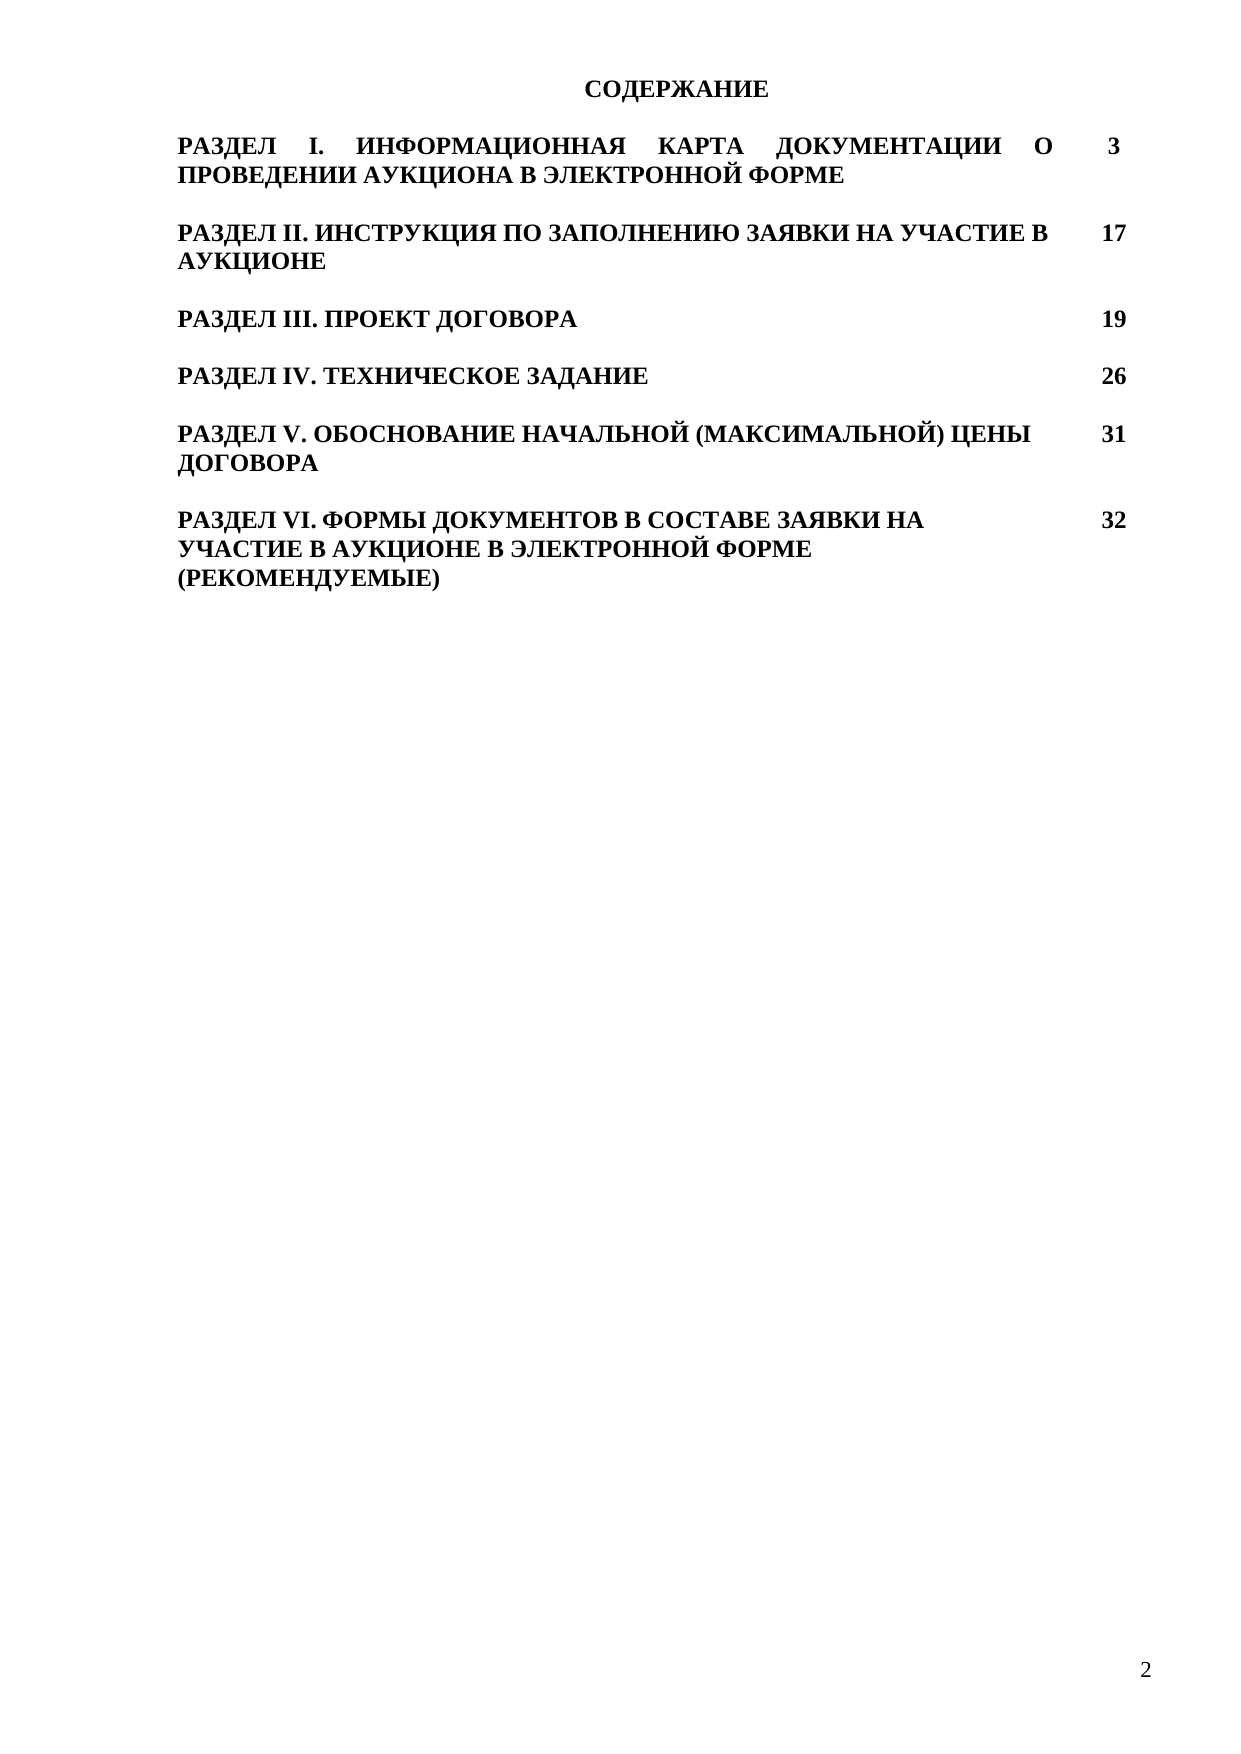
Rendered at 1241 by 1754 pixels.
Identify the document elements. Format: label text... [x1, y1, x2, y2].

table_cell 31 32 [1078, 419, 1163, 591]
table_cell 17 [1078, 218, 1163, 304]
table_cell РАЗДЕЛ II. ИНСТРУКЦИЯ ПО ЗАПОЛНЕНИЮ ЗАЯВКИ НА УЧАСТИЕ В АУКЦИОНЕ [166, 218, 1078, 304]
table_header 3 [1078, 131, 1163, 218]
table_cell РАЗДЕЛ V. ОБОСНОВАНИЕ НАЧАЛЬНОЙ (МАКСИМАЛЬНОЙ) ЦЕНЫ ДОГОВОРА РАЗДЕЛ VI. ФОРМЫ ДОКУМЕНТОВ В СОСТАВЕ ЗАЯВКИ НА УЧАСТИЕ В АУКЦИОНЕ В ЭЛЕКТРОННОЙ ФОРМЕ (РЕКОМЕНДУЕМЫЕ) [166, 419, 1078, 591]
table_cell 26 [1078, 361, 1163, 419]
table_cell РАЗДЕЛ III. ПРОЕКТ ДОГОВОРА [166, 304, 1078, 361]
table_header РАЗДЕЛ I. ИНФОРМАЦИОННАЯ КАРТА ДОКУМЕНТАЦИИ О ПРОВЕДЕНИИ АУКЦИОНА В ЭЛЕКТРОННОЙ ФОРМЕ [166, 131, 1078, 218]
table_cell 19 [1078, 304, 1163, 361]
text СОДЕРЖАНИЕ [177, 74, 1139, 103]
table_cell РАЗДЕЛ IV. ТЕХНИЧЕСКОЕ ЗАДАНИЕ [166, 361, 1078, 419]
